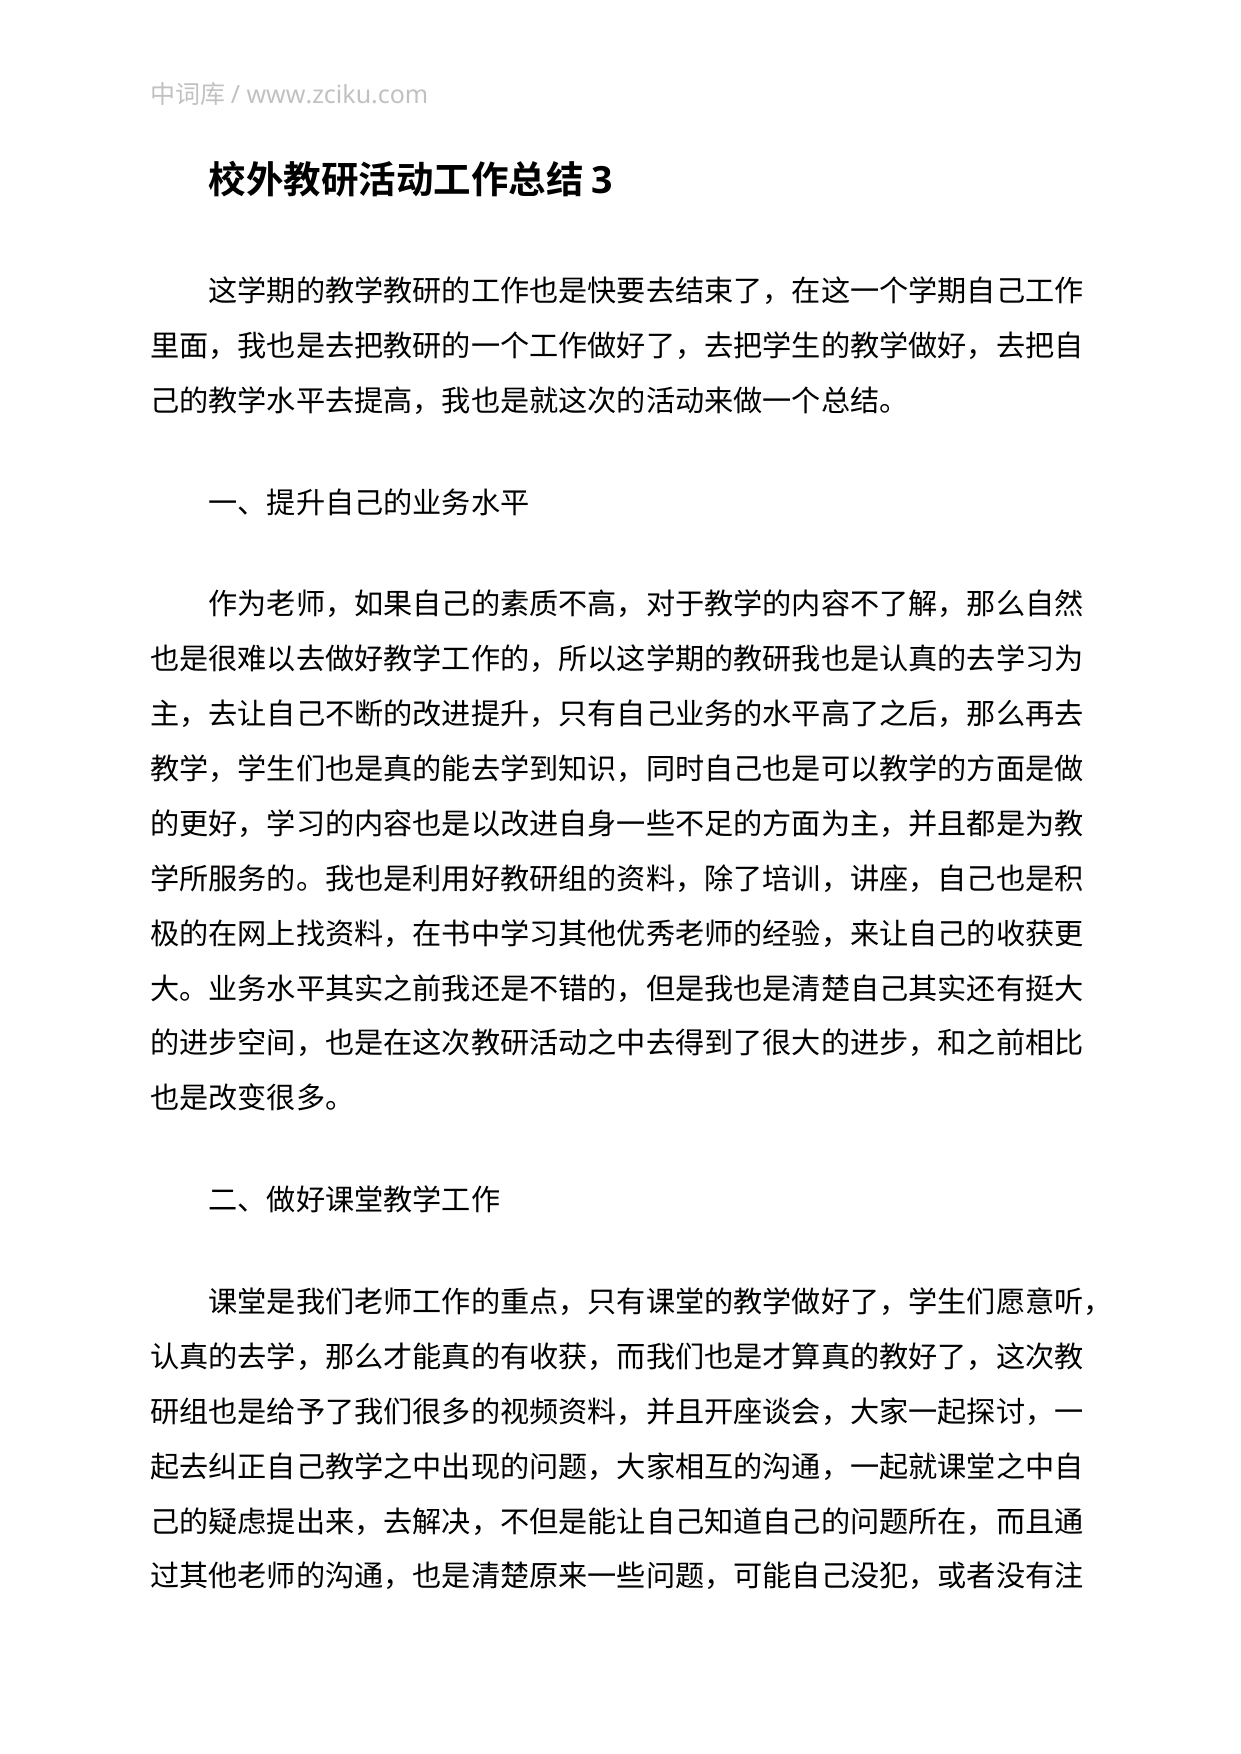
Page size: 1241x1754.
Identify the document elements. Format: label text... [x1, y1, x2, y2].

text 这学期的教学教研的工作也是快要去结束了，在这一个学期自己工作里面，我也是去把教研的一个工作做好了，去把学生的教学做好，去把自己的教学水平去提高，我也是就这次的活动来做一个总结。 [150, 268, 1090, 420]
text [150, 1278, 1090, 1595]
text 作为老师，如果自己的素质不高，对于教学的内容不了解，那么自然也是很难以去做好教学工作的，所以这学期的教研我也是认真的去学习为主，去让自己不断的改进提升，只有自己业务的水平高了之后，那么再去教学，学生们也是真的能去学到知识，同时自己也是可以教学的方面是做的更好，学习的内容也是以改进自身一些不足的方面为主，并且都是为教学所服务的。我也是利用好教研组的资料，除了培训，讲座，自己也是积极的在网上找资料，在书中学习其他优秀老师的经验，来让自己的收获更大。业务水平其实之前我还是不错的，但是我也是清楚自己其实还有挺大的进步空间，也是在这次教研活动之中去得到了很大的进步，和之前相比也是改变很多。 [150, 581, 1090, 1117]
text 二、做好课堂教学工作 [150, 1177, 1090, 1219]
text 一、提升自己的业务水平 [150, 479, 1090, 521]
text 校外教研活动工作总结3 [150, 150, 1090, 204]
